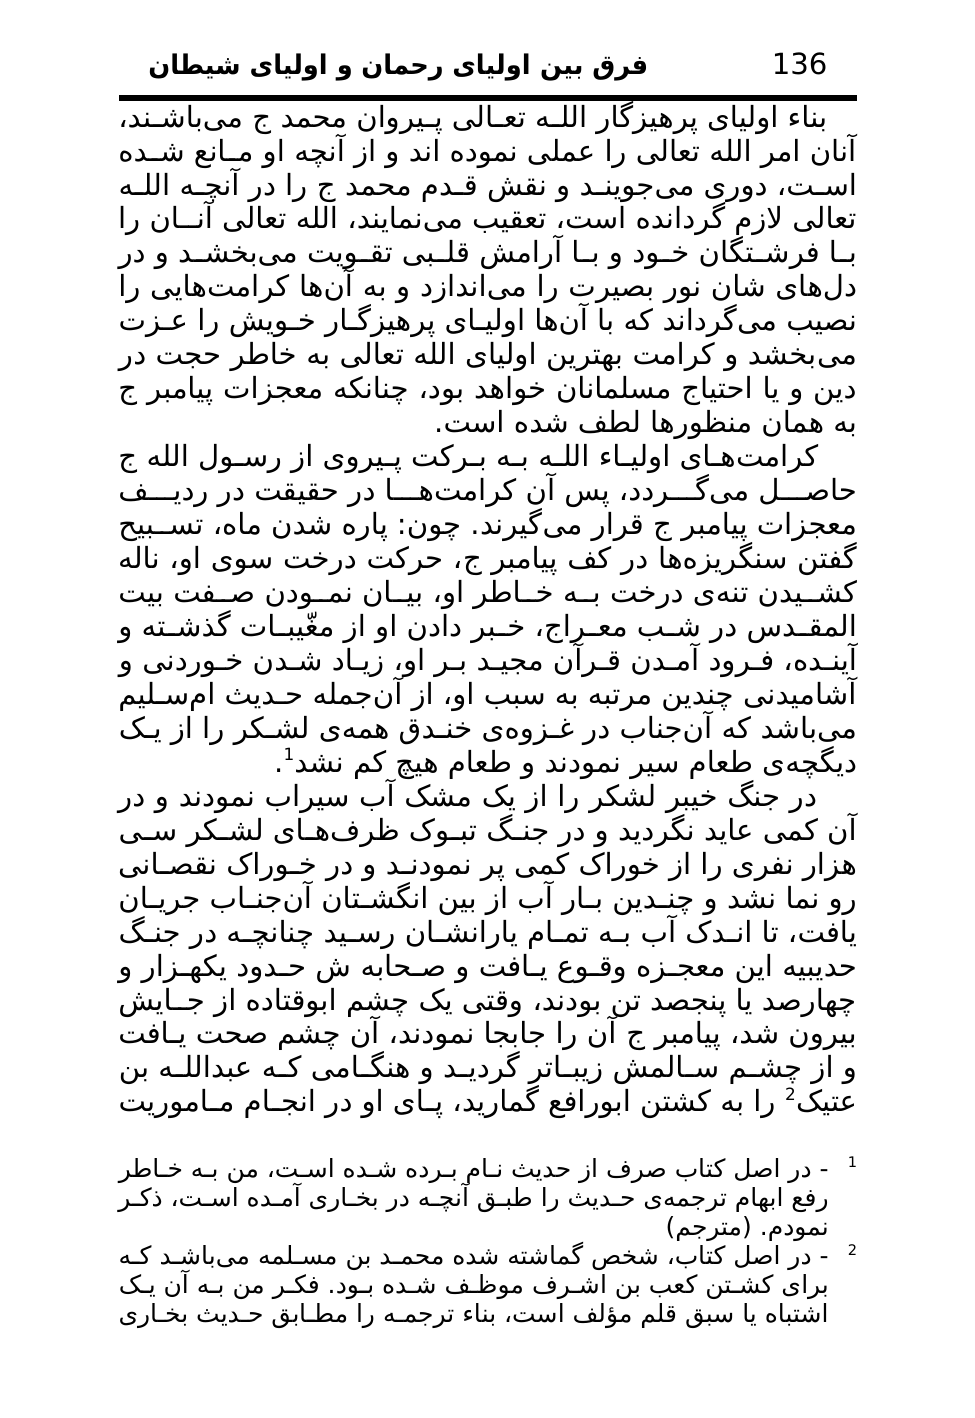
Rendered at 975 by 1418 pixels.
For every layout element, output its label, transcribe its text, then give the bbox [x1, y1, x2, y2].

text بناء اولیای پرهیزگار الله تعالی پیروان محمد ج می‌باشند، آنان امر الله تعالی را عملی نموده اند و از آنچه او مانع شده است، دوری می‌جویند و نقش قدم محمد ج را در آنچه الله تعالی لازم گردانده است، تعقیب می‌نمایند، الله تعالی آنان را با فرشتگان خود و با آرامش قلبی تقویت می‌بخشد و در دل‌های شان نور بصیرت را می‌اندازد و به آن‌ها کرامت‌هایی را نصیب می‌گرداند که با آن‌ها اولیای پرهیزگار خویش را عزت می‌بخشد و کرامت بهترین اولیای الله تعالی به خاطر حجت در دین و یا احتیاج مسلمانان خواهد بود، چنانکه معجزات پیامبر ج به همان منظورها لطف شده است. [118, 100, 857, 439]
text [118, 779, 857, 1119]
text کرامت‌های اولیاء الله به برکت پیروی از رسول الله ج حاصل می‌گردد، پس آن کرامت‌ها در حقیقت در ردیف معجزات پیامبر ج قرار می‌گیرند. چون: پاره شدن ماه، تسبیح گفتن سنگریزه‌ها در کف پیامبر ج، حرکت درخت سوی او، ناله کشیدن تنه‌ی درخت به خاطر او، بیان نمودن صفت بیت المقدس در شب معراج، خبر دادن او از مغّیبات گذشته و آینده، فرود آمدن قرآن مجید بر او، زیاد شدن خوردنی و آشامیدنی چندین مرتبه به سبب او، از آن‌جمله حدیث ام‌سلیم می‌باشد که آن‌جناب در غزوه‌ی خندق همه‌ی لشکر را از یک دیگچه‌ی طعام سیر نمودند و طعام هیچ کم نشد. [118, 439, 857, 779]
